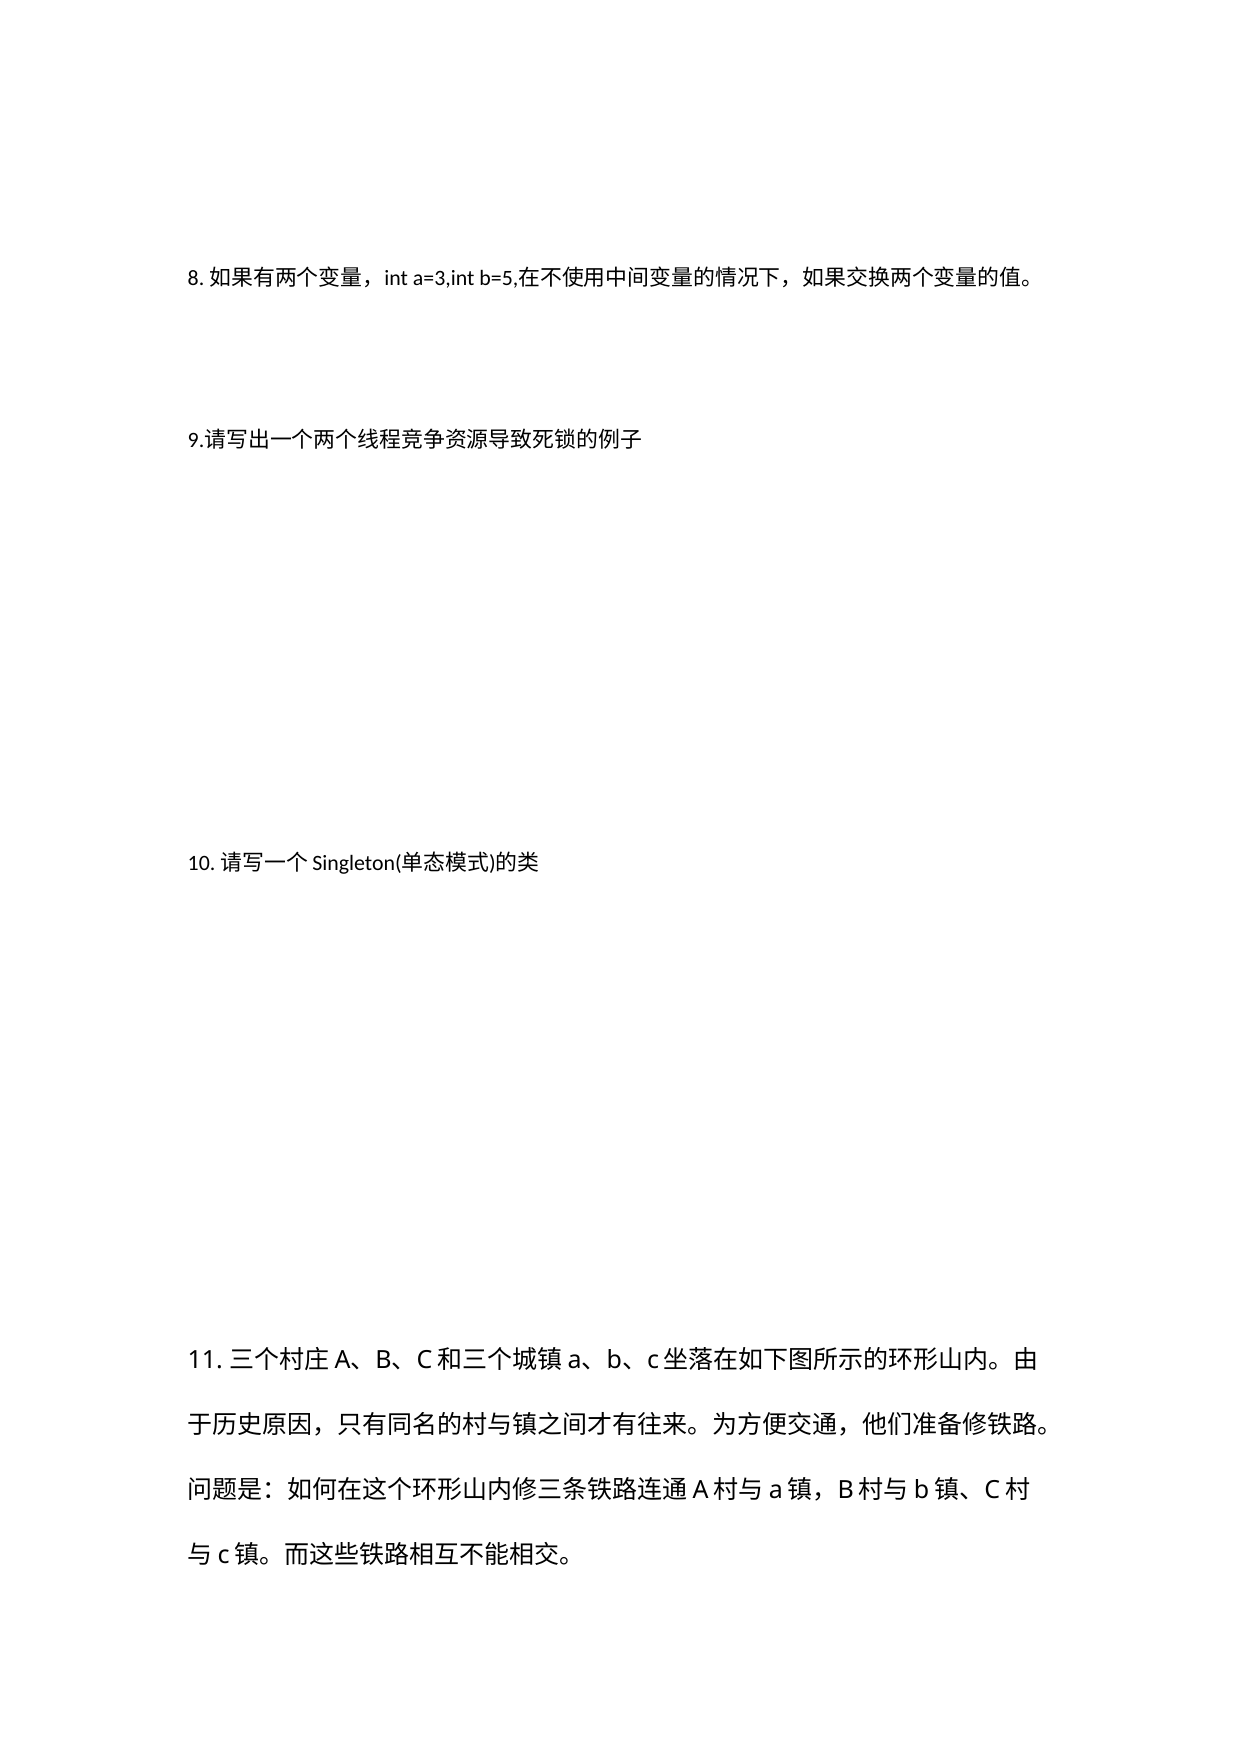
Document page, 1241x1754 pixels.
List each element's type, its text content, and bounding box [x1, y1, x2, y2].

text 10. 请写一个Singleton(单态模式)的类 [187, 844, 1053, 877]
text 9.请写出一个两个线程竞争资源导致死锁的例子 [187, 422, 1053, 454]
text 8. 如果有两个变量，int a=3,int b=5,在不使用中间变量的情况下，如果交换两个变量的值。 [187, 259, 1053, 292]
text 11. 三个村庄A、B、C和三个城镇a、b、c坐落在如下图所示的环形山内。由于历史原因，只有同名的村与镇之间才有往来。为方便交通，他们准备修铁路。问题是：如何在这个环形山内修三条铁路连通A村与a镇，B村与b镇、C村与c镇。而这些铁路相互不能相交。 [187, 1325, 1053, 1585]
